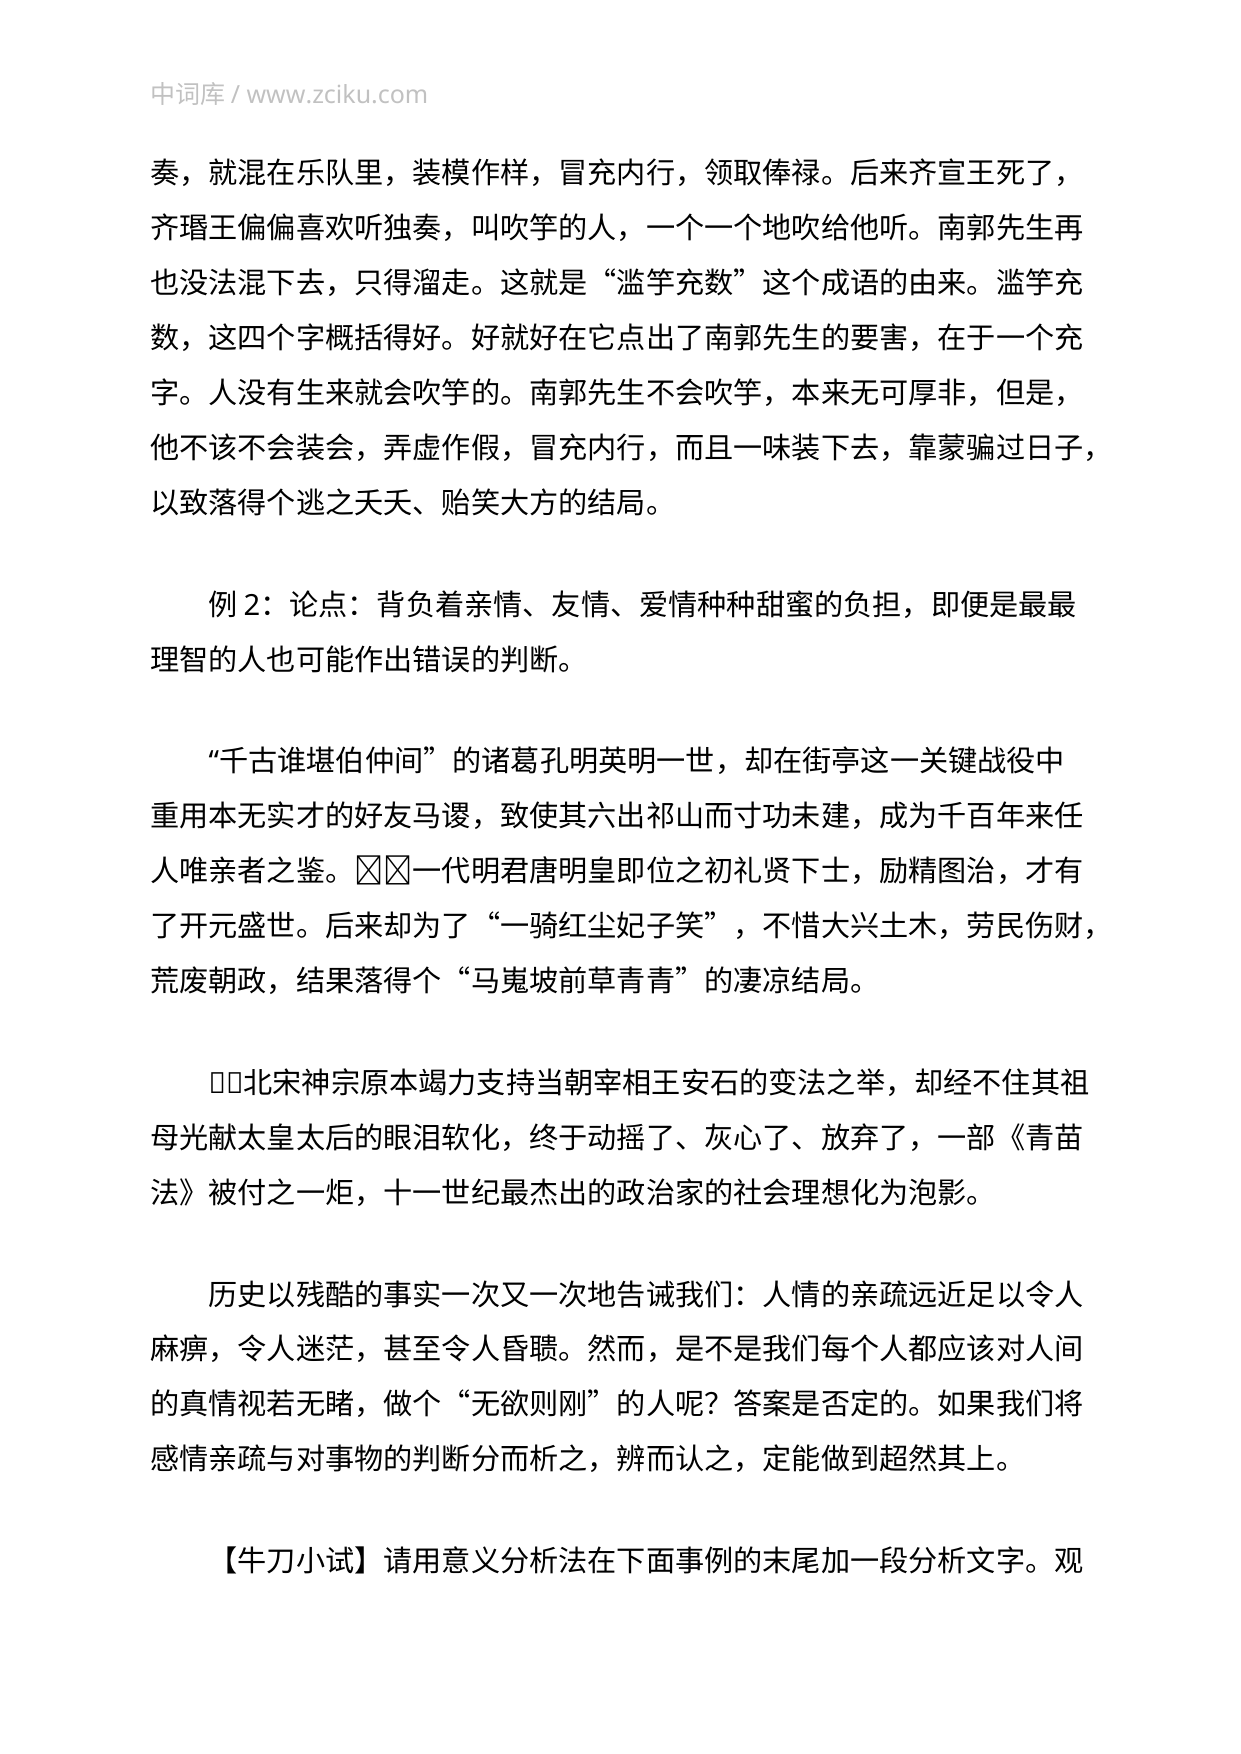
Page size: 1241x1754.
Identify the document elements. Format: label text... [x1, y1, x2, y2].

text 历史以残酷的事实一次又一次地告诫我们：人情的亲疏远近足以令人麻痹，令人迷茫，甚至令人昏聩。然而，是不是我们每个人都应该对人间的真情视若无睹，做个“无欲则刚”的人呢？答案是否定的。如果我们将感情亲疏与对事物的判断分而析之，辨而认之，定能做到超然其上。 [150, 1271, 1090, 1478]
text “千古谁堪伯仲间”的诸葛孔明英明一世，却在街亭这一关键战役中重用本无实才的好友马谡，致使其六出祁山而寸功未建，成为千百年来任人唯亲者之鉴。一代明君唐明皇即位之初礼贤下士，励精图治，才有了开元盛世。后来却为了“一骑红尘妃子笑”，不惜大兴土木，劳民伤财，荒废朝政，结果落得个“马嵬坡前草青青”的凄凉结局。 [150, 738, 1090, 1000]
text 北宋神宗原本竭力支持当朝宰相王安石的变法之举，却经不住其祖母光献太皇太后的眼泪软化，终于动摇了、灰心了、放弃了，一部《青苗法》被付之一炬，十一世纪最杰出的政治家的社会理想化为泡影。 [150, 1059, 1090, 1212]
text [150, 1537, 1090, 1580]
text 例2：论点：背负着亲情、友情、爱情种种甜蜜的负担，即便是最最理智的人也可能作出错误的判断。 [150, 581, 1090, 678]
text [150, 150, 1090, 522]
